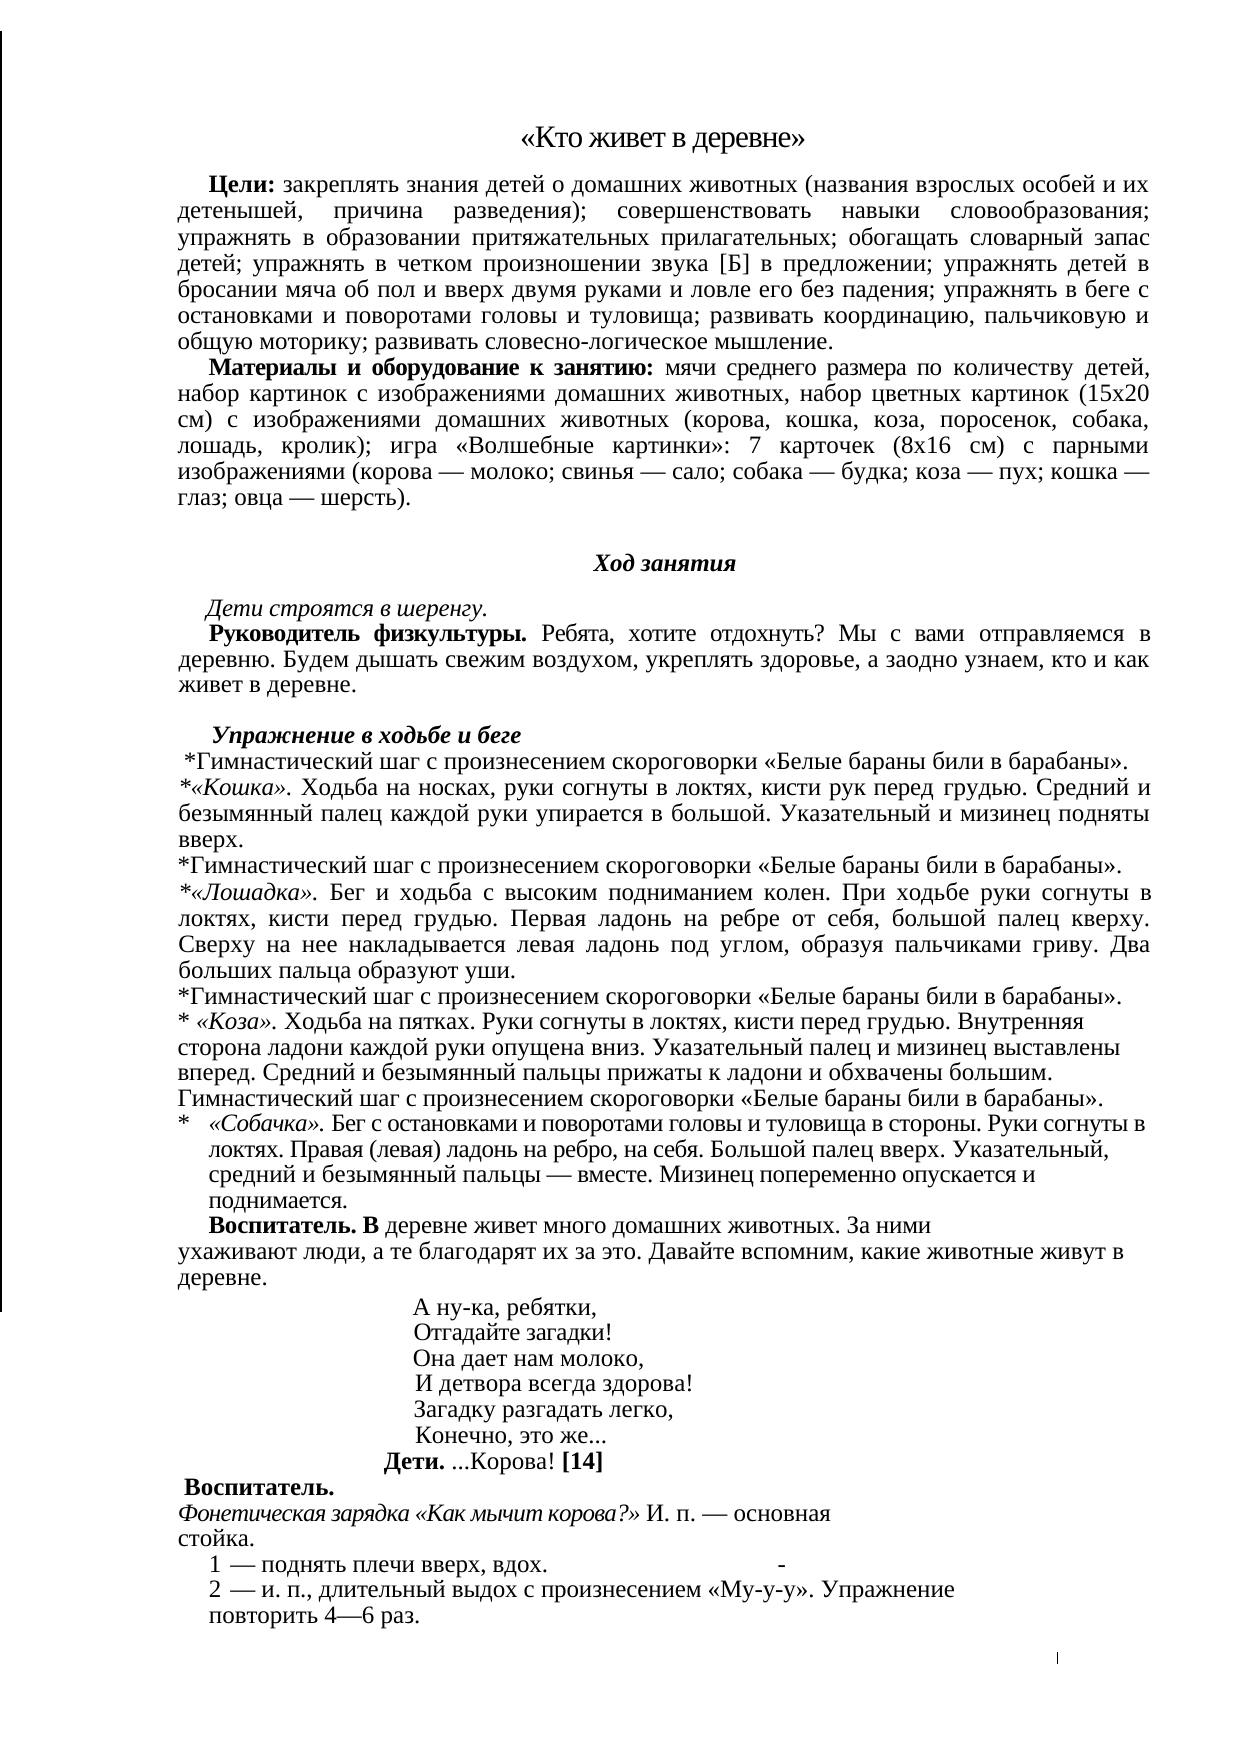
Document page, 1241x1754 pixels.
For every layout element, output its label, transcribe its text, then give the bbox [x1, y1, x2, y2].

text *«Лошадка». Бег и ходьба с высоким подниманием колен. При ходьбе руки согнуты в локтях, кисти перед грудью. Первая ладонь на ребре от себя, большой палец кверху. Сверху на нее накладывается левая ладонь под углом, образуя пальчиками гриву. Два больших пальца образуют уши. [178, 879, 1152, 983]
text Цели: закреплять знания детей о домашних животных (названия взрослых особей и их детенышей, причина разведения); совершенствовать навыки словообразования; упражнять в образовании притяжательных прилагательных; обогащать словарный запас детей; упражнять в четком произношении звука [Б] в предложении; упражнять детей в бросании мяча об пол и вверх двумя руками и ловле его без падения; упражнять в беге с остановками и поворотами головы и туловища; развивать координацию, пальчиковую и общую моторику; развивать словесно-логическое мышление. [177, 172, 1150, 354]
text Загадку разгадать легко, [413, 1397, 1152, 1422]
text ухаживают люди, а те благодарят их за это. Давайте вспомним, какие животные живут в деревне. [178, 1239, 1152, 1290]
text Упражнение в ходьбе и беге [211, 723, 1152, 749]
text * «Собачка». Бег с остановками и поворотами головы и туловища в стороны. Руки согнуты в локтях. Правая (левая) ладонь на ребро, на себя. Большой палец вверх. Указательный, средний и безымянный пальцы — вместе. Мизинец попеременно опускается и поднимается. Воспитатель. В деревне живет много домашних животных. За ними [177, 1111, 1152, 1239]
text *«Кошка». Ходьба на носках, руки согнуты в локтях, кисти рук перед грудью. Средний и безымянный палец каждой руки упирается в большой. Указательный и мизинец подняты вверх. [178, 775, 1151, 853]
text Отгадайте загадки! [413, 1320, 1152, 1346]
text Ход занятия [178, 548, 1152, 576]
text И детвора всегда здорова! [177, 1371, 1136, 1397]
text Дети. ...Корова! [14] [178, 1449, 912, 1474]
text Гимнастический шаг с произнесением скороговорки «Белые бараны били в барабаны». [177, 1086, 1152, 1111]
text * «Коза». Ходьба на пятках. Руки согнуты в локтях, кисти перед грудью. Внутренняя сторона ладони каждой руки опущена вниз. Указательный палец и мизинец выставлены вперед. Средний и безымянный пальцы прижаты к ладони и обхвачены большим. [177, 1009, 1152, 1086]
text Фонетическая зарядка «Как мычит корова?» И. п. — основная стойка. [178, 1501, 912, 1552]
text Материалы и оборудование к занятию: мячи среднего размера по количеству детей, набор картинок с изображениями домашних животных, набор цветных картинок (15x20 см) с изображениями домашних животных (корова, кошка, коза, поросенок, собака, лошадь, кролик); игра «Волшебные картинки»: 7 карточек (8x16 см) с парными изображениями (корова — молоко; свинья — сало; собака — будка; коза — пух; кошка — глаз; овца — шерсть). [177, 354, 1150, 511]
list — и. п., длительный выдох с произнесением «Му-у-у». Упражнение повторить 4—6 раз. [209, 1577, 1056, 1628]
text Дети строятся в шеренгу. [206, 596, 1152, 621]
text Она дает нам молоко, [413, 1346, 1152, 1371]
list — поднять плечи вверх, вдох. - [209, 1552, 1152, 1577]
text «Кто живет в деревне» [177, 118, 1150, 154]
text А ну-ка, ребятки, [412, 1294, 1152, 1320]
text Руководитель физкультуры. Ребята, хотите отдохнуть? Мы с вами отправляемся в деревню. Будем дышать свежим воздухом, укреплять здоровье, а заодно узнаем, кто и как живет в деревне. [178, 621, 1151, 698]
text *Гимнастический шаг с произнесением скороговорки «Белые бараны били в барабаны». [177, 749, 1150, 775]
text Воспитатель. [178, 1475, 912, 1500]
text *Гимнастический шаг с произнесением скороговорки «Белые бараны били в барабаны». [177, 983, 1150, 1009]
text Конечно, это же... [178, 1423, 912, 1448]
text *Гимнастический шаг с произнесением скороговорки «Белые бараны били в барабаны». [177, 853, 1150, 879]
